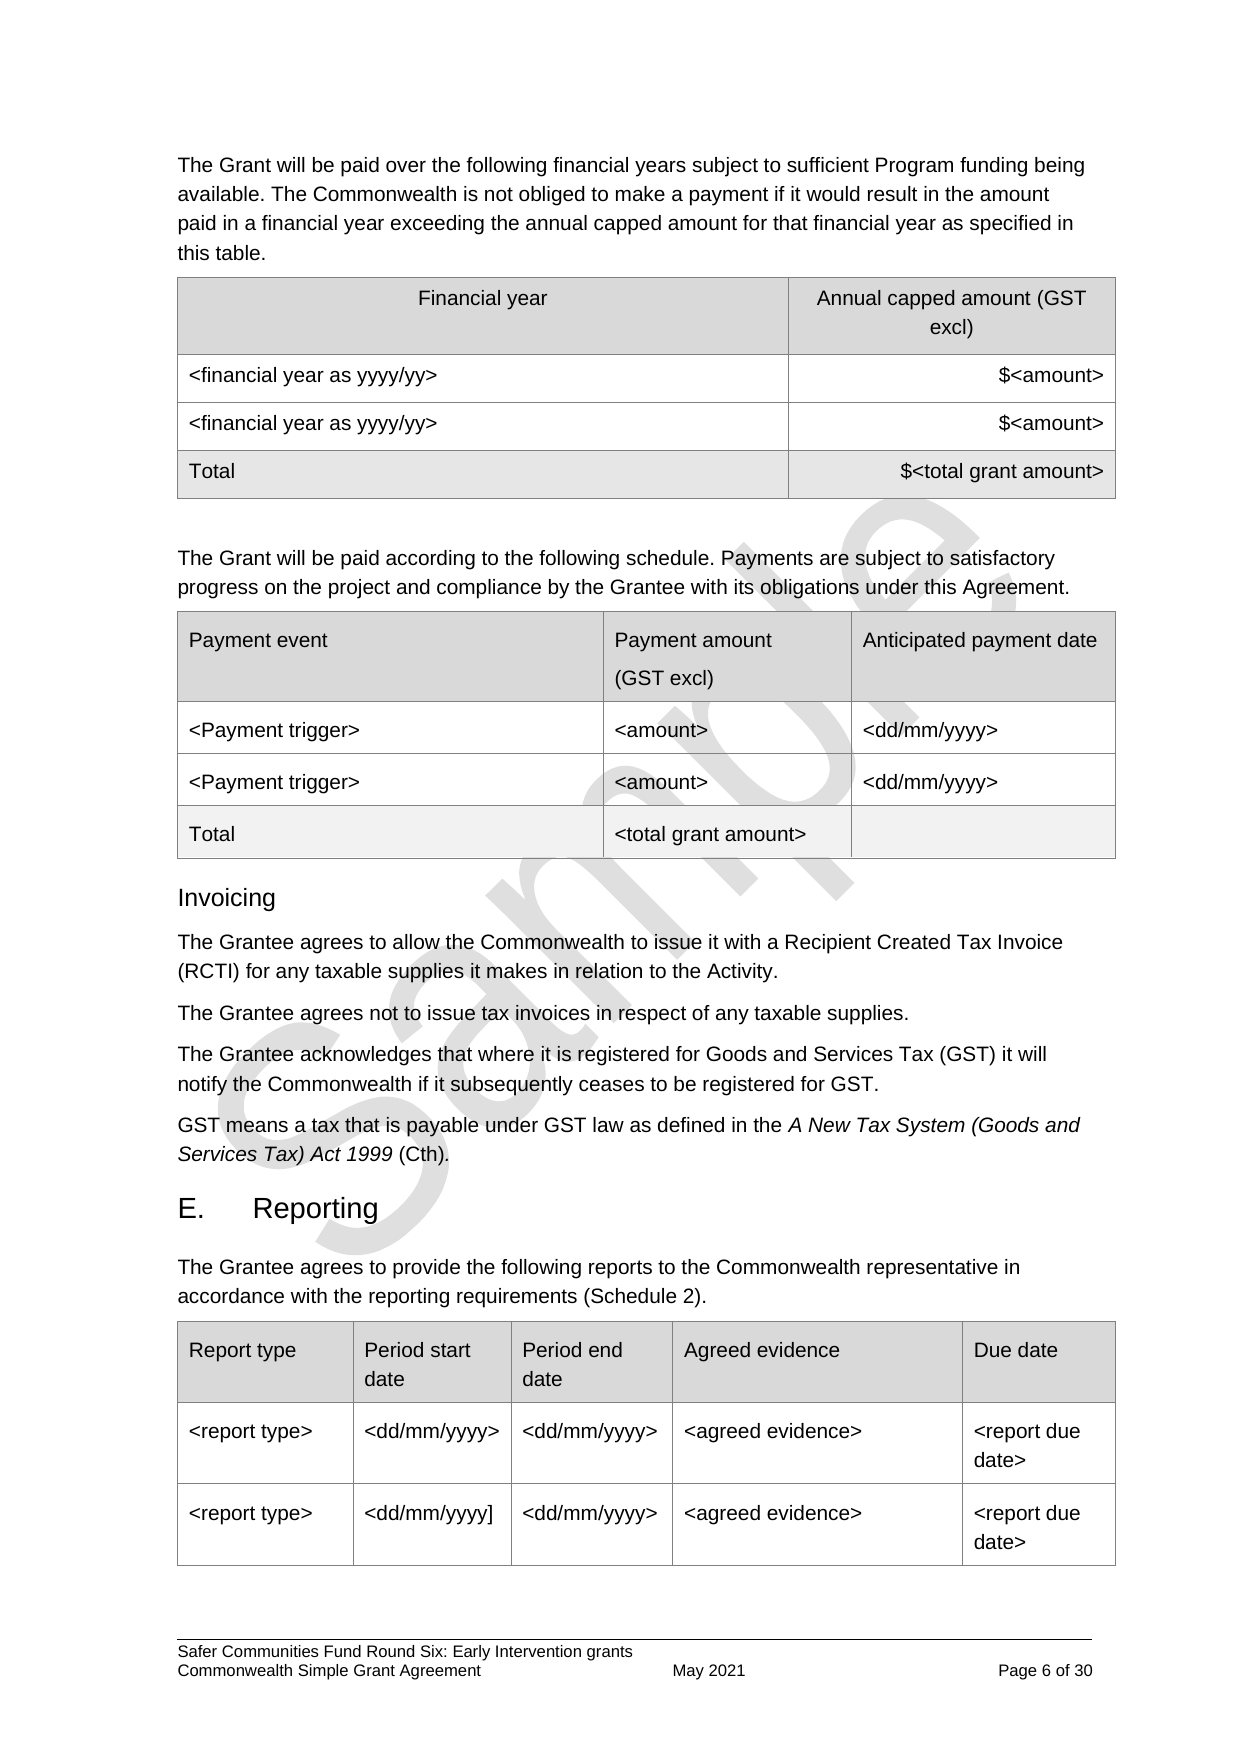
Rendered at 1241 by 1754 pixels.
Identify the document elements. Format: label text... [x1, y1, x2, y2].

table_cell <dd/mm/yyyy> [512, 1484, 672, 1565]
text The Grantee agrees to allow the Commonwealth to issue it with a Recipient Created Tax Invoice (RCTI) for any taxable supplies it makes in relation to the Activity. [177, 924, 1092, 983]
table_cell <dd/mm/yyyy> [852, 754, 1115, 805]
table_cell $<amount> [789, 355, 1115, 402]
table_cell <financial year as yyyy/yy> [178, 355, 788, 402]
table_cell $<amount> [789, 403, 1115, 450]
table_cell Total [178, 806, 603, 857]
table_cell <dd/mm/yyyy> [852, 702, 1115, 753]
table_header Financial year [178, 278, 788, 354]
table_header Period start date [354, 1322, 511, 1402]
text The Grantee agrees to provide the following reports to the Commonwealth representative in accordance with the reporting requirements (Schedule 2). [177, 1250, 1092, 1308]
table_cell <report due date> [963, 1403, 1115, 1483]
table_header Anticipated payment date [852, 612, 1115, 701]
table_header Annual capped amount (GST excl) [789, 278, 1115, 354]
table_cell Total [178, 451, 788, 498]
table_cell [852, 806, 1115, 857]
table_cell <dd/mm/yyyy> [512, 1403, 672, 1483]
table_cell <report due date> [963, 1484, 1115, 1565]
table_cell <Payment trigger> [178, 702, 603, 753]
text The Grant will be paid according to the following schedule. Payments are subject to satisfactory progress on the project and compliance by the Grantee with its obligations under this Agreement. [177, 540, 1092, 599]
table_cell <agreed evidence> [673, 1403, 962, 1483]
table_header Payment event [178, 612, 603, 701]
text The Grant will be paid over the following financial years subject to sufficient Program funding being available. The Commonwealth is not obliged to make a payment if it would result in the amount paid in a financial year exceeding the annual capped amount for that financial year as specified in this table. [177, 148, 1092, 264]
text GST means a tax that is payable under GST law as defined in the A New Tax System (Goods and Services Tax) Act 1999 (Cth). [177, 1108, 1092, 1166]
table_cell $<total grant amount> [789, 451, 1115, 498]
table_cell <amount> [604, 702, 851, 753]
table_cell <financial year as yyyy/yy> [178, 403, 788, 450]
table_header Payment amount (GST excl) [604, 612, 851, 701]
table_cell <dd/mm/yyyy] [354, 1484, 511, 1565]
table_header Report type [178, 1322, 353, 1402]
table_cell <Payment trigger> [178, 754, 603, 805]
table_cell <agreed evidence> [673, 1484, 962, 1565]
table_cell <amount> [604, 754, 851, 805]
table_header Period end date [512, 1322, 672, 1402]
table_cell <dd/mm/yyyy> [354, 1403, 511, 1483]
text The Grantee acknowledges that where it is registered for Goods and Services Tax (GST) it will notify the Commonwealth if it subsequently ceases to be registered for GST. [177, 1037, 1092, 1095]
subtitle Invoicing [177, 883, 1092, 912]
table_header Agreed evidence [673, 1322, 962, 1402]
table_header Due date [963, 1322, 1115, 1402]
text The Grantee agrees not to issue tax invoices in respect of any taxable supplies. [177, 995, 1092, 1024]
table_cell <report type> [178, 1403, 353, 1483]
table_cell <total grant amount> [604, 806, 851, 857]
table_cell <report type> [178, 1484, 353, 1565]
subtitle Reporting [177, 1191, 1092, 1225]
